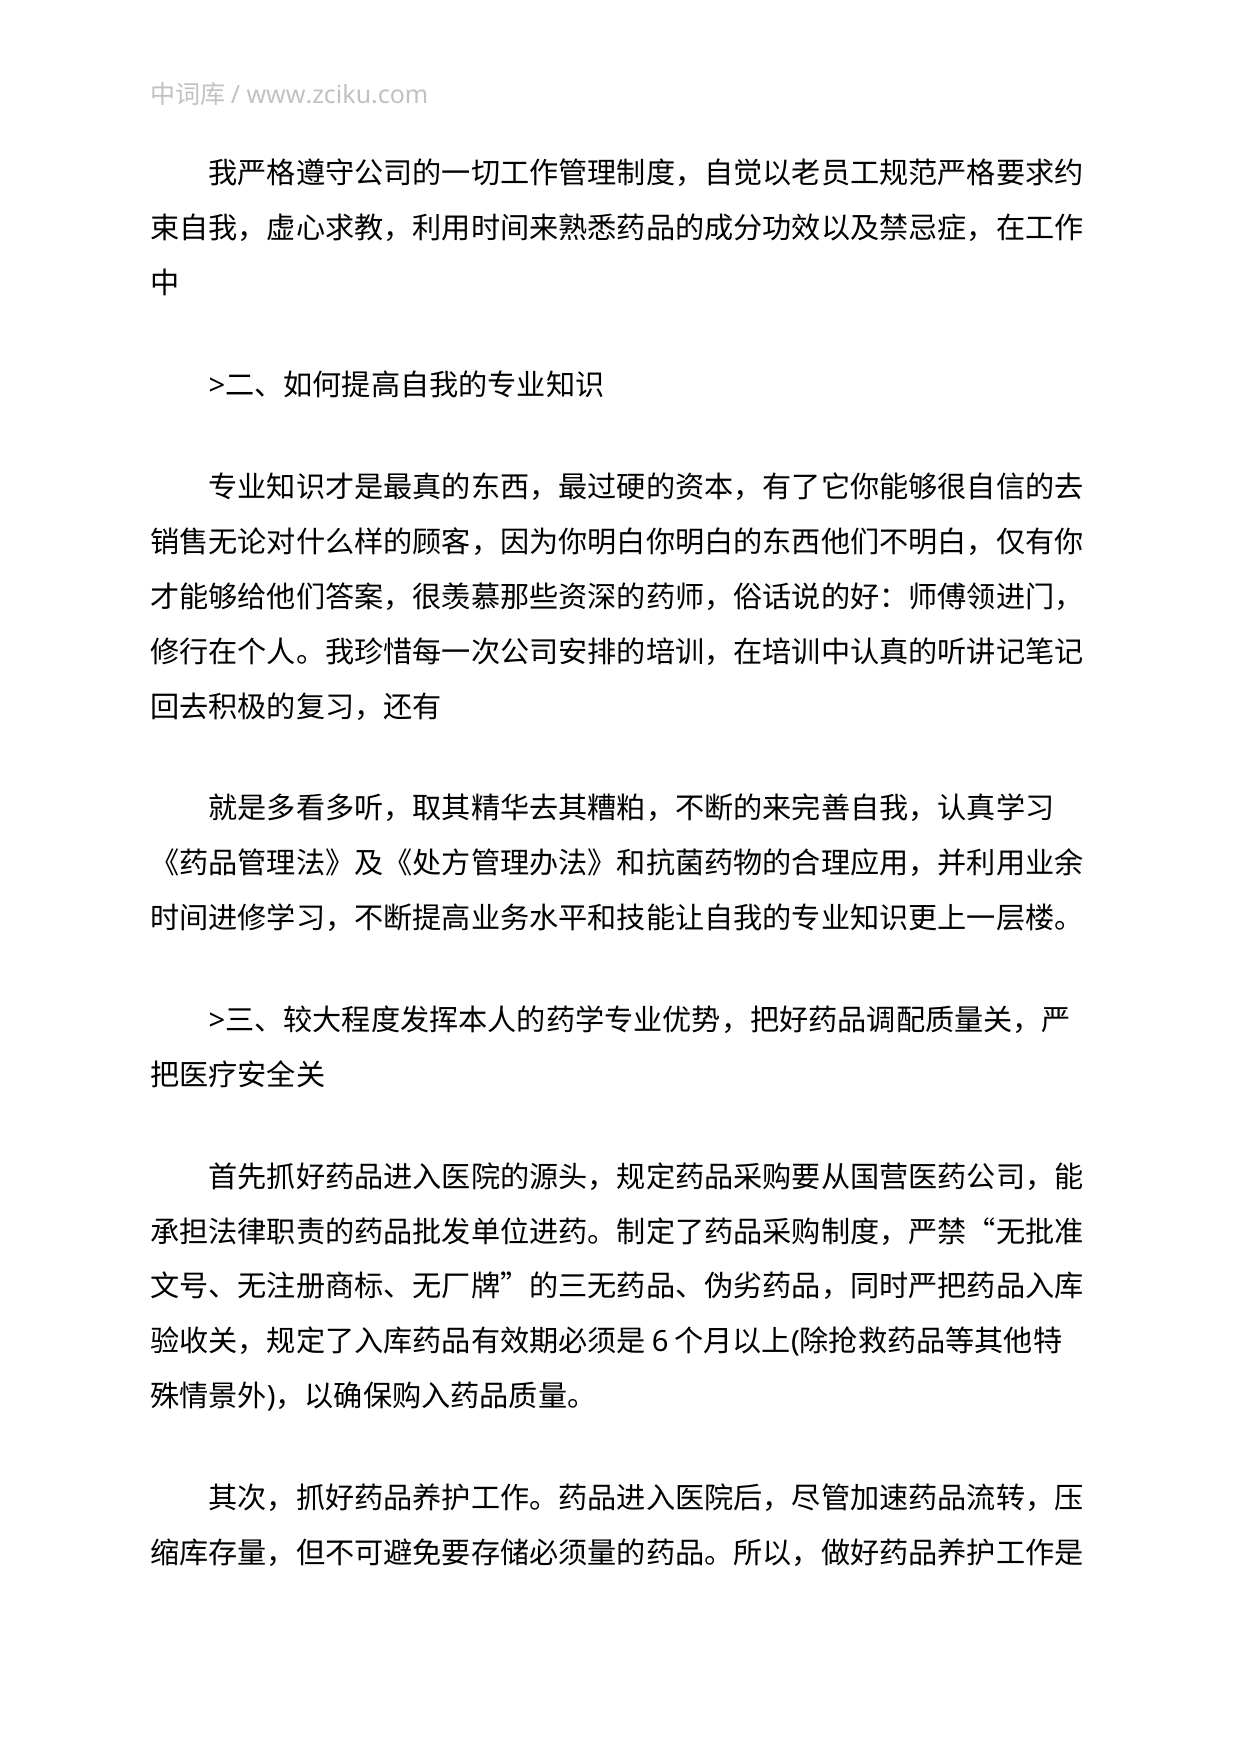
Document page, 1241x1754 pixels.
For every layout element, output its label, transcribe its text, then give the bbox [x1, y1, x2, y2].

text 我严格遵守公司的一切工作管理制度，自觉以老员工规范严格要求约束自我，虚心求教，利用时间来熟悉药品的成分功效以及禁忌症，在工作中 [150, 150, 1090, 302]
text 专业知识才是最真的东西，最过硬的资本，有了它你能够很自信的去销售无论对什么样的顾客，因为你明白你明白的东西他们不明白，仅有你才能够给他们答案，很羡慕那些资深的药师，俗话说的好：师傅领进门，修行在个人。我珍惜每一次公司安排的培训，在培训中认真的听讲记笔记回去积极的复习，还有 [150, 463, 1090, 725]
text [150, 1475, 1090, 1572]
text >三、较大程度发挥本人的药学专业优势，把好药品调配质量关，严把医疗安全关 [150, 996, 1090, 1094]
text 首先抓好药品进入医院的源头，规定药品采购要从国营医药公司，能承担法律职责的药品批发单位进药。制定了药品采购制度，严禁“无批准文号、无注册商标、无厂牌”的三无药品、伪劣药品，同时严把药品入库验收关，规定了入库药品有效期必须是6个月以上(除抢救药品等其他特殊情景外)，以确保购入药品质量。 [150, 1153, 1090, 1415]
text 就是多看多听，取其精华去其糟粕，不断的来完善自我，认真学习《药品管理法》及《处方管理办法》和抗菌药物的合理应用，并利用业余时间进修学习，不断提高业务水平和技能让自我的专业知识更上一层楼。 [150, 785, 1090, 937]
text >二、如何提高自我的专业知识 [150, 362, 1090, 404]
